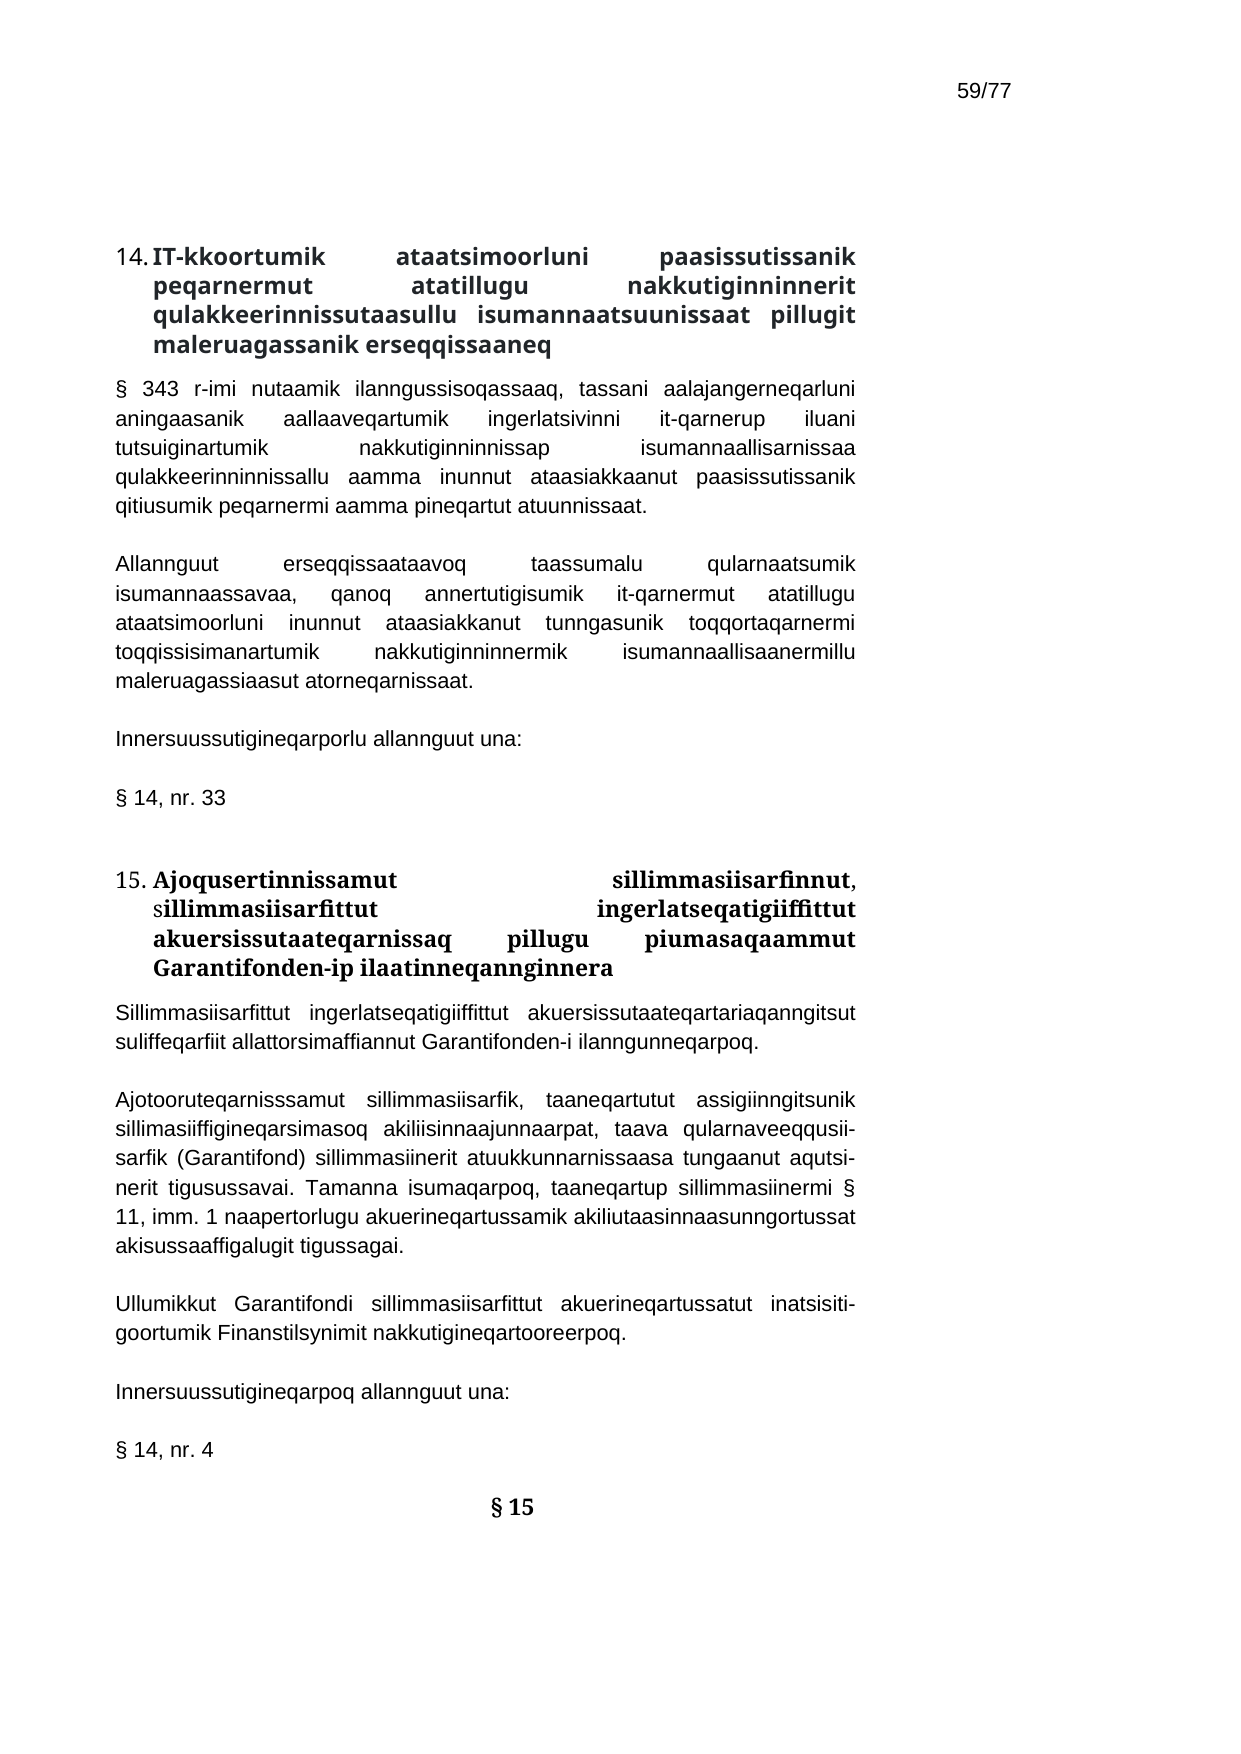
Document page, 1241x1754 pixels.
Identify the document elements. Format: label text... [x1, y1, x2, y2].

text Innersuussutigineqarpoq allannguut una: [115, 1376, 856, 1405]
text IT-kkoortumik ataatsimoorluni paasissutissanik peqarnermut atatillugu nakkutiginninnerit qulakkeerinnissutaasullu isumannaatsuunissaat pillugit maleruagassanik erseqqissaaneq [115, 242, 856, 359]
text Ajotooruteqarnisssamut sillimmasiisarfik, taaneqartutut assigiinngitsunik sillimasiiffigineqarsimasoq akiliisinnaajunnaarpat, taava qularnaveeqqusii-sarfik (Garantifond) sillimmasiinerit atuukkunnarnissaasa tungaanut aqutsi-nerit tigusussavai. Tamanna isumaqarpoq, taaneqartup sillimmasiinermi § 11, imm. 1 naapertorlugu akuerineqartussamik akiliutaasinnaasunngortussat akisussaaffigalugit tigussagai. [115, 1084, 856, 1259]
text § 14, nr. 33 [115, 782, 856, 811]
text § 343 r-imi nutaamik ilanngussisoqassaaq, tassani aalajangerneqarluni aningaasanik aallaaveqartumik ingerlatsivinni it-qarnerup iluani tutsuiginartumik nakkutiginninnissap isumannaallisarnissaa qulakkeerinninnissallu aamma inunnut ataasiakkaanut paasissutissanik qitiusumik peqarnermi aamma pineqartut atuunnissaat. [115, 373, 856, 519]
subtitle § 15 [415, 1492, 856, 1522]
text Ullumikkut Garantifondi sillimmasiisarfittut akuerineqartussatut inatsisiti-goortumik Finanstilsynimit nakkutigineqartooreerpoq. [115, 1288, 856, 1347]
text Sillimmasiisarfittut ingerlatseqatigiiffittut akuersissutaateqartariaqanngitsut suliffeqarfiit allattorsimaffiannut Garantifonden-i ilanngunneqarpoq. [115, 997, 856, 1055]
text Ajoqusertinnissamut sillimmasiisarfinnut, sillimmasiisarfittut ingerlatseqatigiiffittut akuersissutaateqarnissaq pillugu piumasaqaammut Garantifonden-ip ilaatinneqannginnera [115, 865, 856, 982]
text Allannguut erseqqissaataavoq taassumalu qularnaatsumik isumannaassavaa, qanoq annertutigisumik it-qarnermut atatillugu ataatsimoorluni inunnut ataasiakkanut tunngasunik toqqortaqarnermi toqqissisimanartumik nakkutiginninnermik isumannaallisaanermillu maleruagassiaasut atorneqarnissaat. [115, 548, 856, 694]
text Innersuussutigineqarporlu allannguut una: [115, 723, 856, 753]
text § 14, nr. 4 [115, 1434, 856, 1463]
